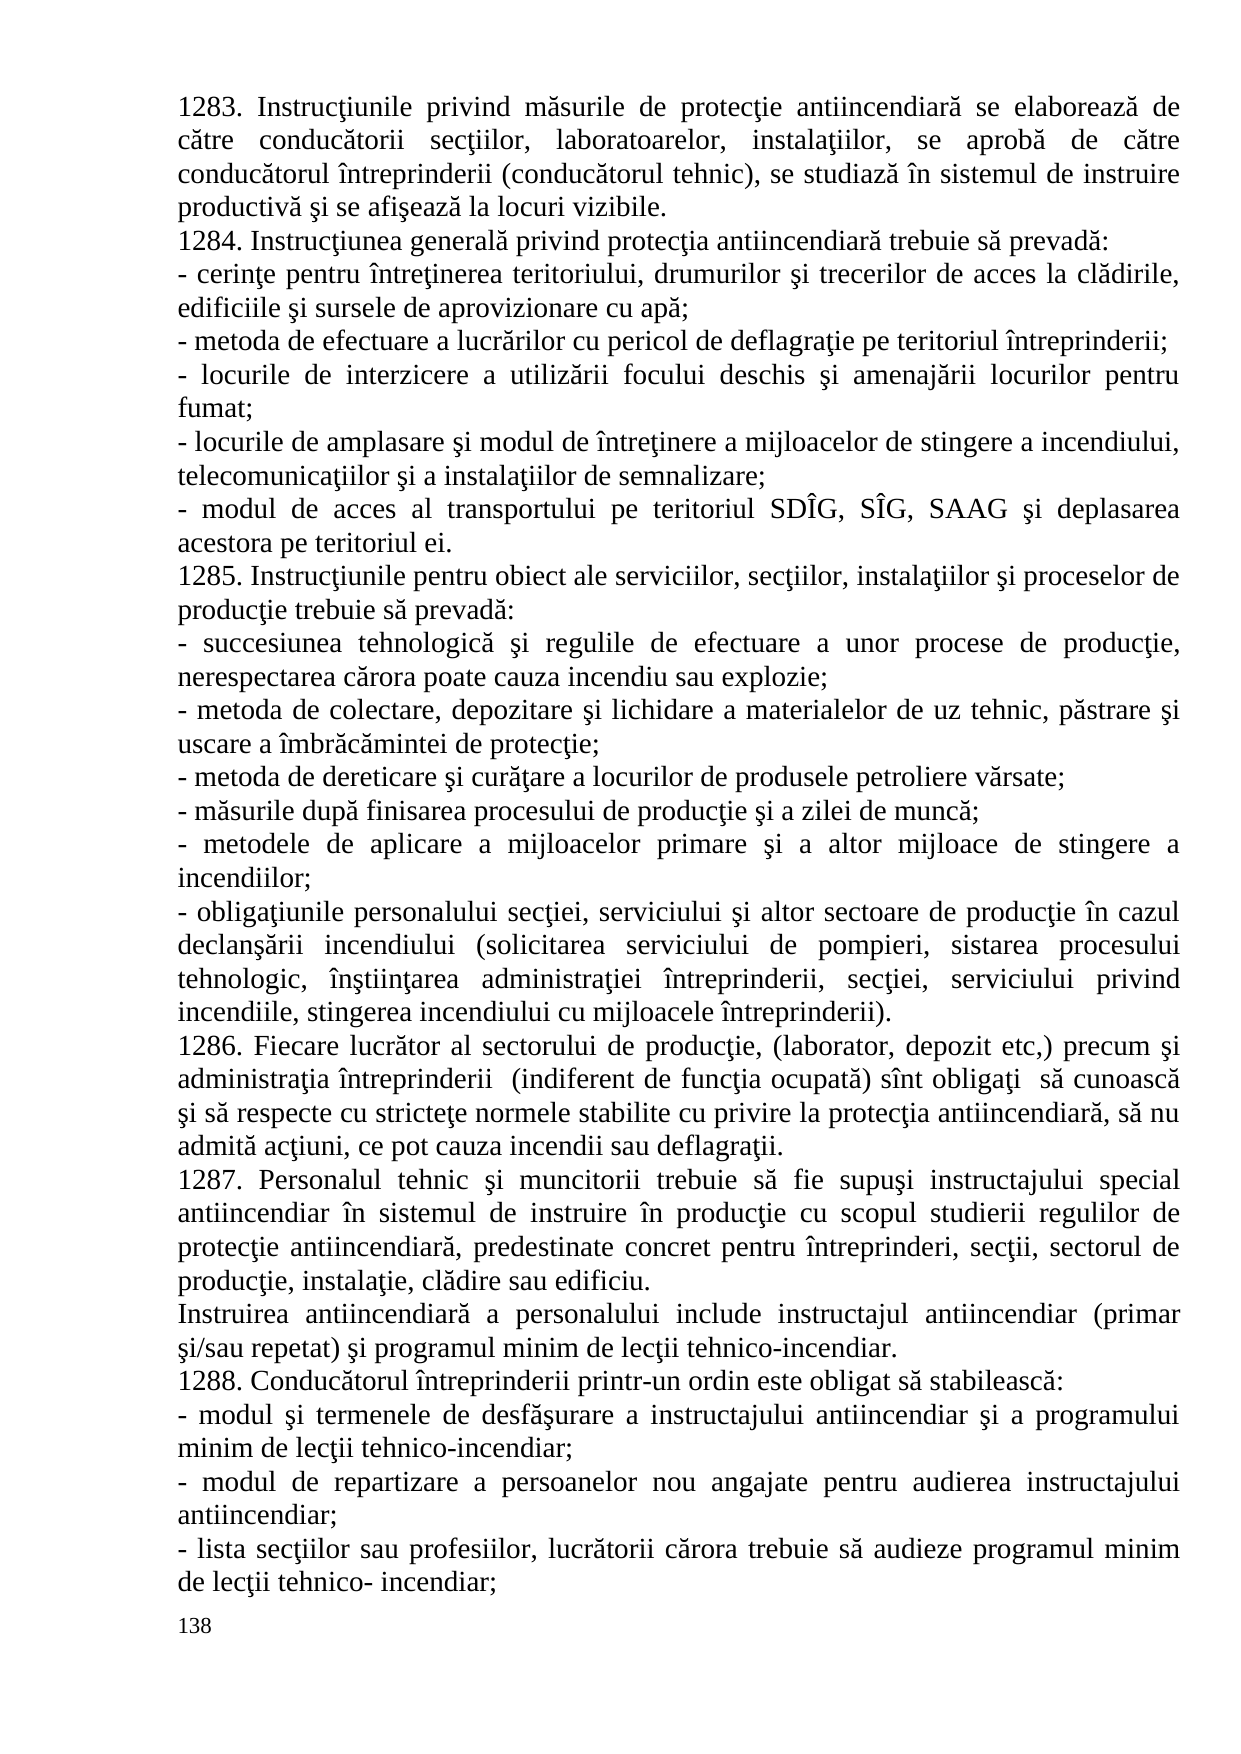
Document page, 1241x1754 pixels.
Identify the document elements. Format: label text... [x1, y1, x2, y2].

text - măsurile după finisarea procesului de producţie şi a zilei de muncă; [177, 793, 1181, 827]
text - locurile de interzicere a utilizării focului deschis şi amenajării locurilor pentru fumat; [177, 357, 1181, 424]
text - succesiunea tehnologică şi regulile de efectuare a unor procese de producţie, nerespectarea cărora poate cauza incendiu sau explozie; [177, 625, 1181, 692]
text - obligaţiunile personalului secţiei, serviciului şi altor sectoare de producţie în cazul declanşării incendiului (solicitarea serviciului de pompieri, sistarea procesului tehnologic, înştiinţarea administraţiei întreprinderii, secţiei, serviciului privind incendiile, stingerea incendiului cu mijloacele întreprinderii). [177, 894, 1181, 1028]
text - lista secţiilor sau profesiilor, lucrătorii cărora trebuie să audieze programul minim de lecţii tehnico- incendiar; [177, 1531, 1181, 1598]
text 1287. Personalul tehnic şi muncitorii trebuie să fie supuşi instructajului special antiincendiar în sistemul de instruire în producţie cu scopul studierii regulilor de protecţie antiincendiară, predestinate concret pentru întreprinderi, secţii, sectorul de producţie, instalaţie, clădire sau edificiu. [177, 1162, 1181, 1296]
text - metoda de dereticare şi curăţare a locurilor de produsele petroliere vărsate; [177, 759, 1181, 793]
text - modul de repartizare a persoanelor nou angajate pentru audierea instructajului antiincendiar; [177, 1464, 1181, 1531]
text - metodele de aplicare a mijloacelor primare şi a altor mijloace de stingere a incendiilor; [177, 827, 1181, 894]
text 1284. Instrucţiunea generală privind protecţia antiincendiară trebuie să prevadă: [177, 223, 1181, 256]
text - cerinţe pentru întreţinerea teritoriului, drumurilor şi trecerilor de acces la clădirile, edificiile şi sursele de aprovizionare cu apă; [177, 256, 1181, 323]
text 1288. Conducătorul întreprinderii printr-un ordin este obligat să stabilească: [177, 1363, 1181, 1397]
text 1286. Fiecare lucrător al sectorului de producţie, (laborator, depozit etc,) precum şi administraţia întreprinderii (indiferent de funcţia ocupată) sînt obligaţi să cunoască şi să respecte cu stricteţe normele stabilite cu privire la protecţia antiincendiară, să nu admită acţiuni, ce pot cauza incendii sau deflagraţii. [177, 1028, 1181, 1162]
text 1285. Instrucţiunile pentru obiect ale serviciilor, secţiilor, instalaţiilor şi proceselor de producţie trebuie să prevadă: [177, 558, 1181, 625]
text Instruirea antiincendiară a personalului include instructajul antiincendiar (primar şi/sau repetat) şi programul minim de lecţii tehnico-incendiar. [177, 1296, 1181, 1363]
text 1283. Instrucţiunile privind măsurile de protecţie antiincendiară se elaborează de către conducătorii secţiilor, laboratoarelor, instalaţiilor, se aprobă de către conducătorul întreprinderii (conducătorul tehnic), se studiază în sistemul de instruire productivă şi se afişează la locuri vizibile. [177, 89, 1181, 223]
text - modul şi termenele de desfăşurare a instructajului antiincendiar şi a programului minim de lecţii tehnico-incendiar; [177, 1397, 1181, 1464]
text - modul de acces al transportului pe teritoriul SDÎG, SÎG, SAAG şi deplasarea acestora pe teritoriul ei. [177, 491, 1181, 558]
text - metoda de colectare, depozitare şi lichidare a materialelor de uz tehnic, păstrare şi uscare a îmbrăcămintei de protecţie; [177, 692, 1181, 759]
text - metoda de efectuare a lucrărilor cu pericol de deflagraţie pe teritoriul întreprinderii; [177, 323, 1181, 357]
text - locurile de amplasare şi modul de întreţinere a mijloacelor de stingere a incendiului, telecomunicaţiilor şi a instalaţiilor de semnalizare; [177, 424, 1181, 491]
